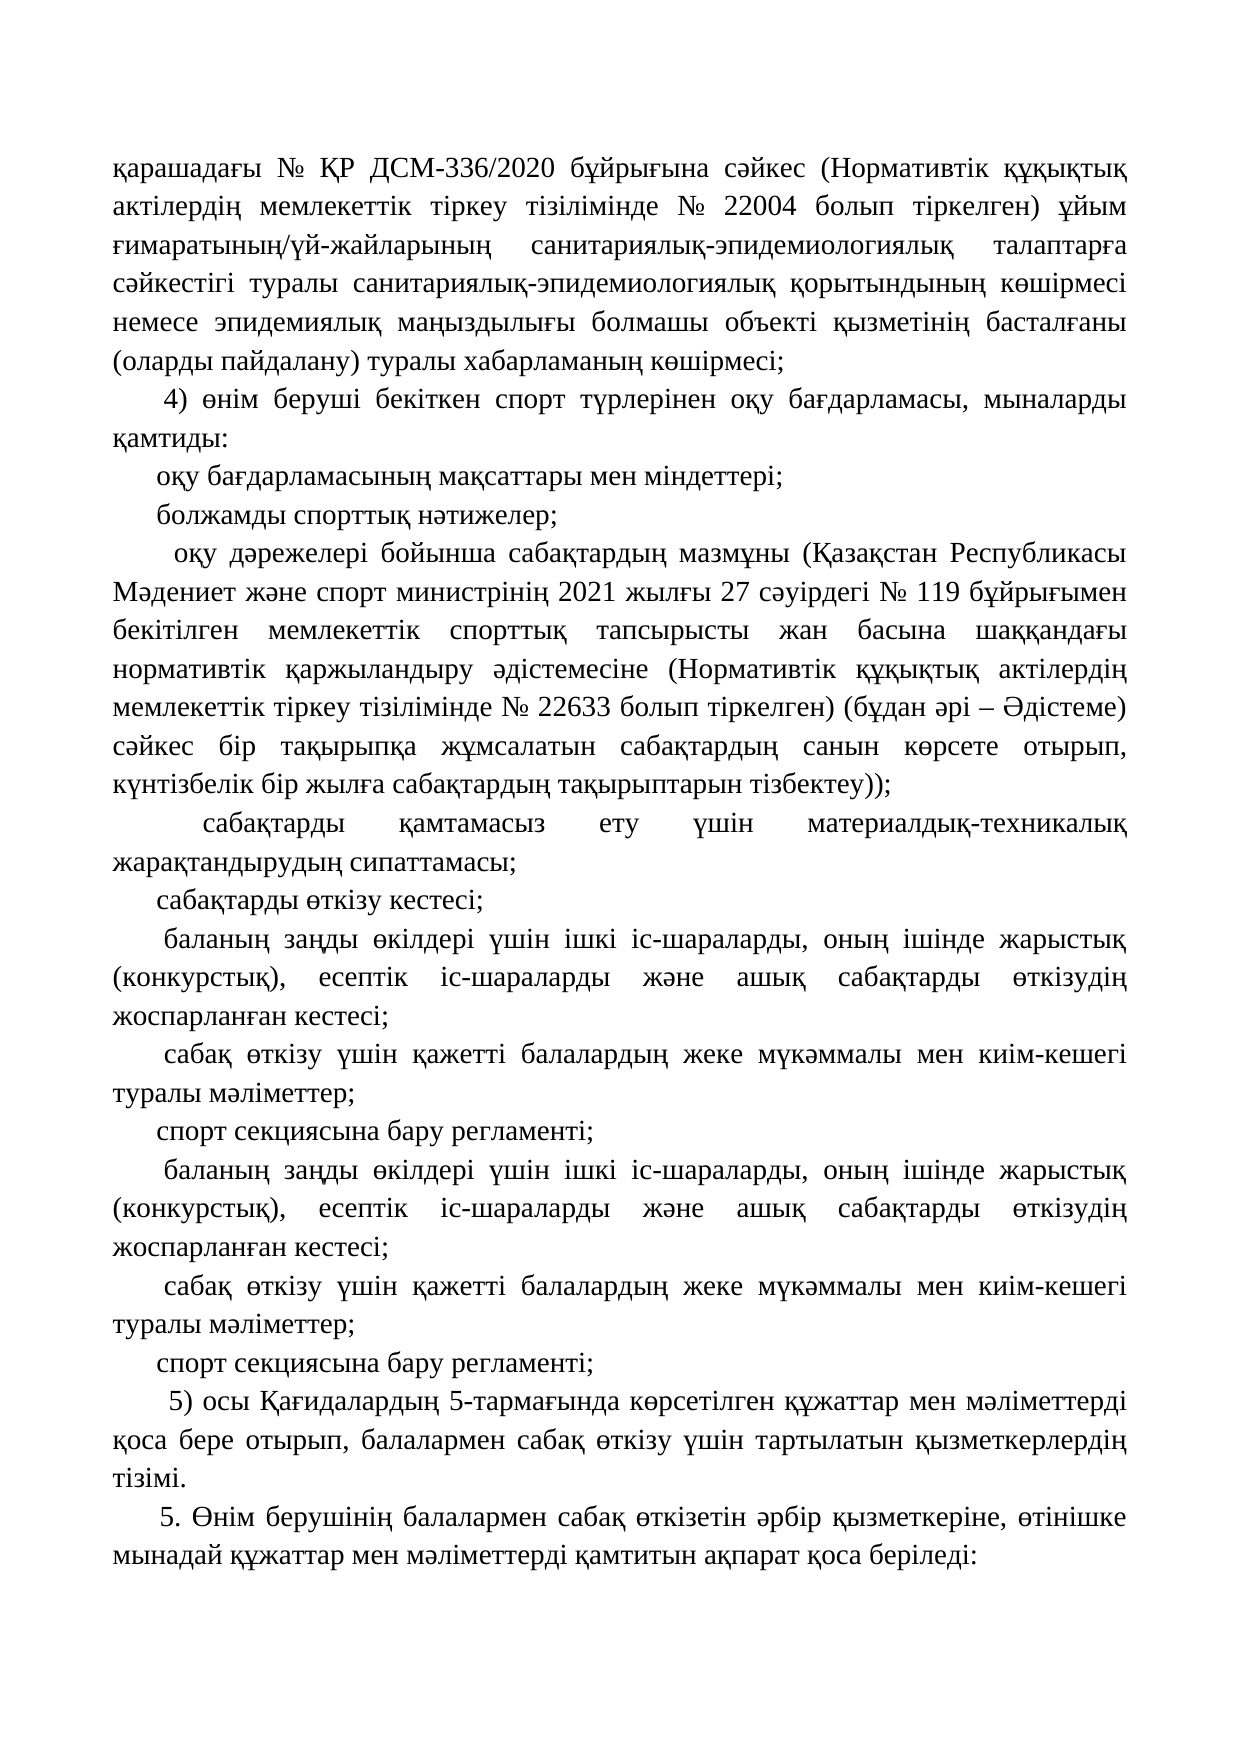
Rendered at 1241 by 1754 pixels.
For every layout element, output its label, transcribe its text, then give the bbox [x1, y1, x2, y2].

text спорт секциясына бару регламенті; [112, 1113, 1128, 1147]
text сабақ өткізу үшін қажетті балалардың жеке мүкәммалы мен киім-кешегі туралы мәліметтер; [112, 1036, 1128, 1108]
text 4) өнім беруші бекіткен спорт түрлерінен оқу бағдарламасы, мыналарды қамтиды: [112, 381, 1128, 453]
text сабақ өткізу үшін қажетті балалардың жеке мүкәммалы мен киім-кешегі туралы мәліметтер; [112, 1268, 1128, 1340]
text баланың заңды өкілдері үшін ішкі іс-шараларды, оның ішінде жарыстық (конкурстық), есептік іс-шараларды және ашық сабақтарды өткізудің жоспарланған кестесі; [112, 921, 1128, 1031]
text болжамды спорттық нәтижелер; [112, 497, 1128, 530]
text оқу бағдарламасының мақсаттары мен міндеттері; [112, 458, 1128, 492]
text сабақтарды өткізу кестесі; [112, 882, 1128, 916]
text баланың заңды өкілдері үшін ішкі іс-шараларды, оның ішінде жарыстық (конкурстық), есептік іс-шараларды және ашық сабақтарды өткізудің жоспарланған кестесі; [112, 1152, 1128, 1263]
text оқу дәрежелері бойынша сабақтардың мазмұны (Қазақстан Республикасы Мәдениет және спорт министрінің 2021 жылғы 27 сәуірдегі № 119 бұйрығымен бекітілген мемлекеттік спорттық тапсырысты жан басына шаққандағы нормативтік қаржыландыру әдістемесіне (Нормативтік құқықтық актілердің мемлекеттік тіркеу тізілімінде № 22633 болып тіркелген) (бұдан әрі – Әдістеме) сәйкес бір тақырыпқа жұмсалатын сабақтардың санын көрсете отырып, күнтізбелік бір жылға сабақтардың тақырыптарын тізбектеу)); [112, 535, 1128, 800]
text 5) осы Қағидалардың 5-тармағында көрсетілген құжаттар мен мәліметтерді қоса бере отырып, балалармен сабақ өткізу үшін тартылатын қызметкерлердің тізімі. [112, 1383, 1128, 1494]
text 5. Өнім берушінің балалармен сабақ өткізетін әрбір қызметкеріне, өтінішке мынадай құжаттар мен мәліметтерді қамтитын ақпарат қоса беріледі: [112, 1499, 1128, 1571]
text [112, 150, 1128, 376]
text спорт секциясына бару регламенті; [112, 1345, 1128, 1378]
text сабақтарды қамтамасыз ету үшін материалдық-техникалық жарақтандырудың сипаттамасы; [112, 805, 1128, 877]
